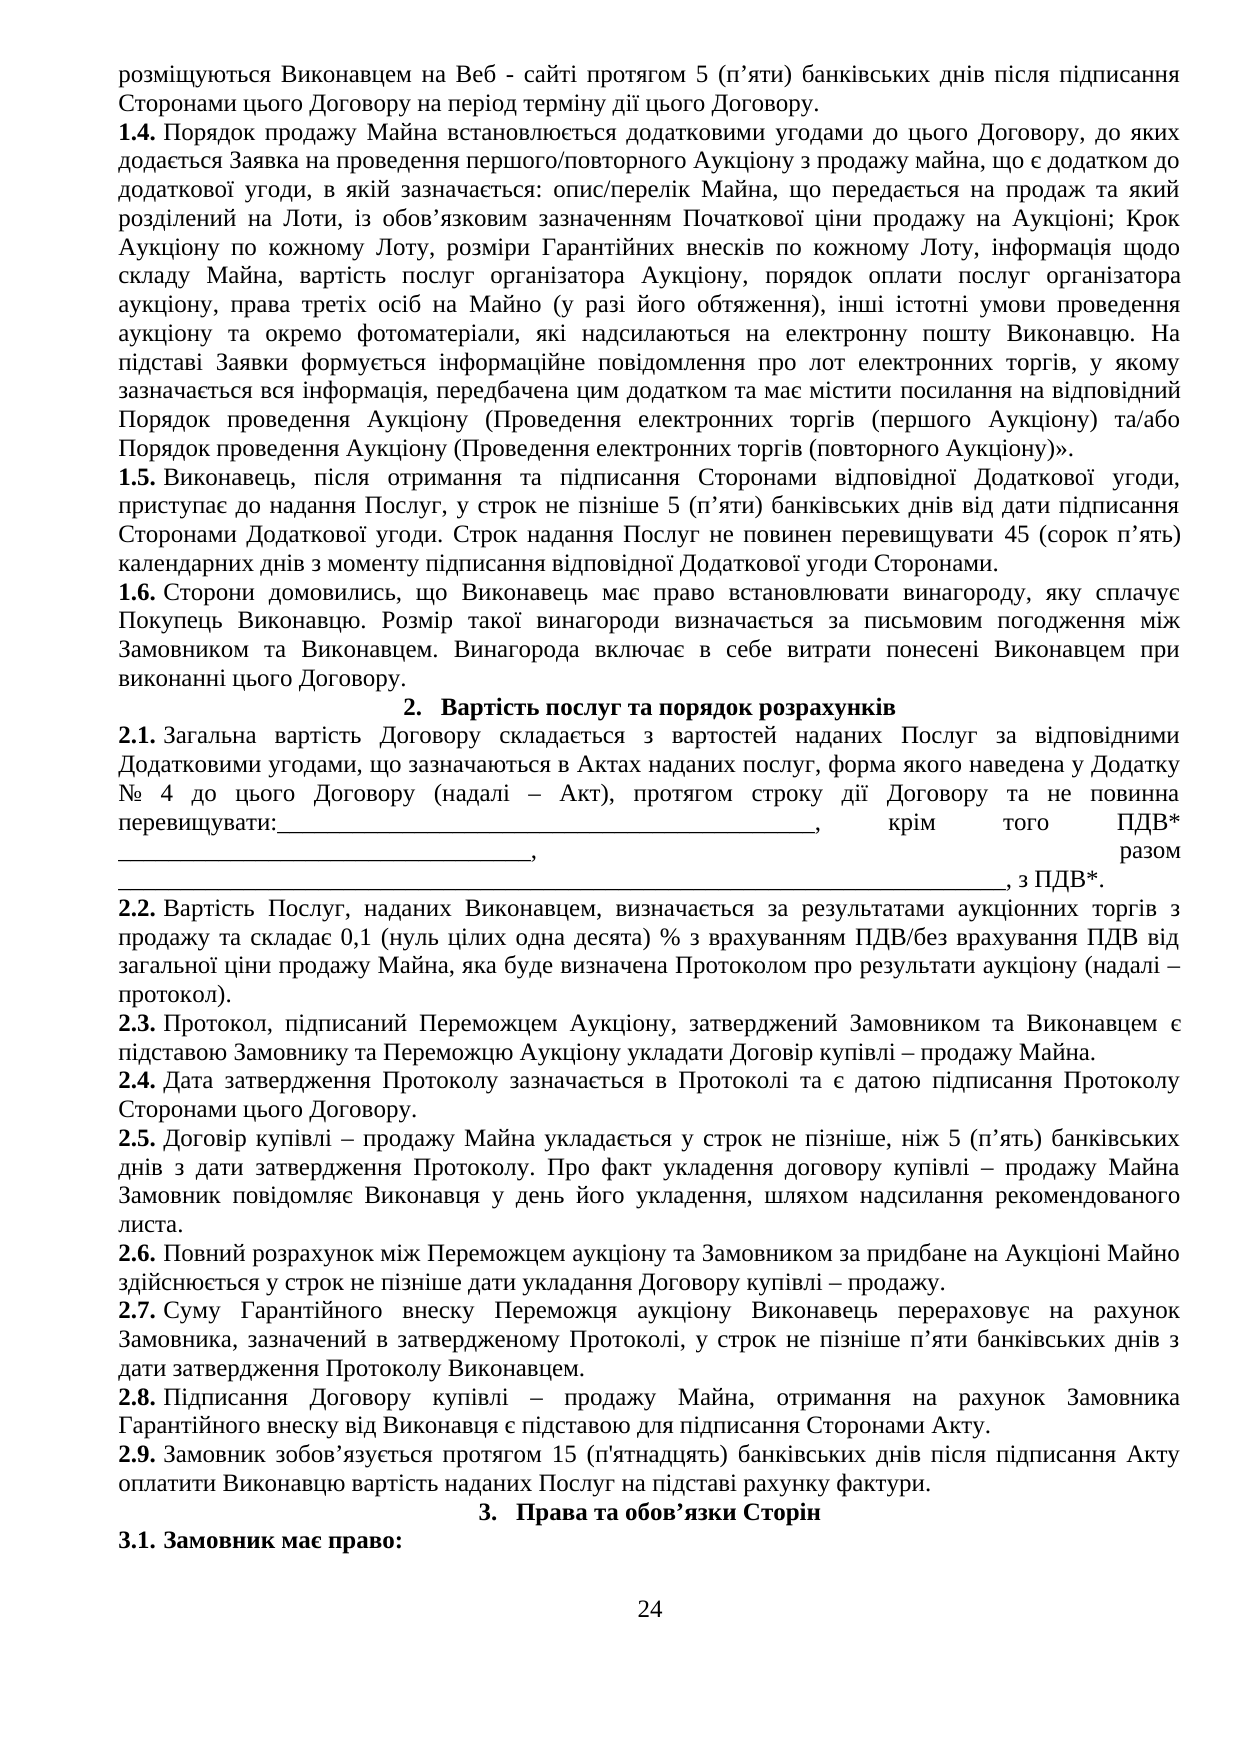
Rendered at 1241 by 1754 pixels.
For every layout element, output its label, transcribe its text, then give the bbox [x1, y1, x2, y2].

list Сторони домовились, що Виконавець має право встановлювати винагороду, яку сплачує Покупець Виконавцю. Розмір такої винагороди визначається за письмовим погодження між Замовником та Виконавцем. Винагорода включає в себе витрати понесені Виконавцем при виконанні цього Договору. [118, 577, 1181, 692]
list Замовник має право: [118, 1525, 1181, 1554]
list Порядок продажу Майна встановлюється додатковими угодами до цього Договору, до яких додається Заявка на проведення першого/повторного Аукціону з продажу майна, що є додатком до додаткової угоди, в якій зазначається: опис/перелік Майна, що передається на продаж та який розділений на Лоти, із обов’язковим зазначенням Початкової ціни продажу на Аукціоні; Крок Аукціону по кожному Лоту, розміри Гарантійних внесків по кожному Лоту, інформація щодо складу Майна, вартість послуг організатора Аукціону, порядок оплати послуг організатора аукціону, права третіх осіб на Майно (у разі його обтяження), інші істотні умови проведення аукціону та окремо фотоматеріали, які надсилаються на електронну пошту Виконавцю. На підставі Заявки формується інформаційне повідомлення про лот електронних торгів, у якому зазначається вся інформація, передбачена цим додатком та має містити посилання на відповідний Порядок проведення Аукціону (Проведення електронних торгів (першого Аукціону) та/або Порядок проведення Аукціону (Проведення електронних торгів (повторного Аукціону)». [118, 117, 1181, 462]
list Дата затвердження Протоколу зазначається в Протоколі та є датою підписання Протоколу Сторонами цього Договору. [118, 1065, 1181, 1123]
list Протокол, підписаний Переможцем Аукціону, затверджений Замовником та Виконавцем є підставою Замовнику та Переможцю Аукціону укладати Договір купівлі – продажу Майна. [118, 1008, 1181, 1065]
list Замовник зобов’язується протягом 15 (п'ятнадцять) банківських днів після підписання Акту оплатити Виконавцю вартість наданих Послуг на підставі рахунку фактури. [118, 1439, 1181, 1497]
list Вартість Послуг, наданих Виконавцем, визначається за результатами аукціонних торгів з продажу та складає 0,1 (нуль цілих одна десята) % з врахуванням ПДВ/без врахування ПДВ від загальної ціни продажу Майна, яка буде визначена Протоколом про результати аукціону (надалі – протокол). [118, 893, 1181, 1008]
list Договір купівлі – продажу Майна укладається у строк не пізніше, ніж 5 (п’ять) банківських днів з дати затвердження Протоколу. Про факт укладення договору купівлі – продажу Майна Замовник повідомляє Виконавця у день його укладення, шляхом надсилання рекомендованого листа. [118, 1123, 1181, 1238]
list Суму Гарантійного внеску Переможця аукціону Виконавець перераховує на рахунок Замовника, зазначений в затвердженому Протоколі, у строк не пізніше п’яти банківських днів з дати затвердження Протоколу Виконавцем. [118, 1295, 1181, 1382]
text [118, 59, 1181, 117]
list Підписання Договору купівлі – продажу Майна, отримання на рахунок Замовника Гарантійного внеску від Виконавця є підставою для підписання Сторонами Акту. [118, 1382, 1181, 1439]
list Права та обов’язки Сторін [118, 1497, 1181, 1525]
list Вартість послуг та порядок розрахунків [118, 692, 1181, 720]
list Повний розрахунок між Переможцем аукціону та Замовником за придбане на Аукціоні Майно здійснюється у строк не пізніше дати укладання Договору купівлі – продажу. [118, 1238, 1181, 1295]
list Загальна вартість Договору складається з вартостей наданих Послуг за відповідними Додатковими угодами, що зазначаються в Актах наданих послуг, форма якого наведена у Додатку № 4 до цього Договору (надалі – Акт), протягом строку дії Договору та не повинна перевищувати:___________________________________________, крім того ПДВ* _________________________________, разом _______________________________________________________________________, з ПДВ*. [118, 720, 1181, 893]
list Виконавець, після отримання та підписання Сторонами відповідної Додаткової угоди, приступає до надання Послуг, у строк не пізніше 5 (п’яти) банківських днів від дати підписання Сторонами Додаткової угоди. Строк надання Послуг не повинен перевищувати 45 (сорок п’ять) календарних днів з моменту підписання відповідної Додаткової угоди Сторонами. [118, 462, 1181, 577]
